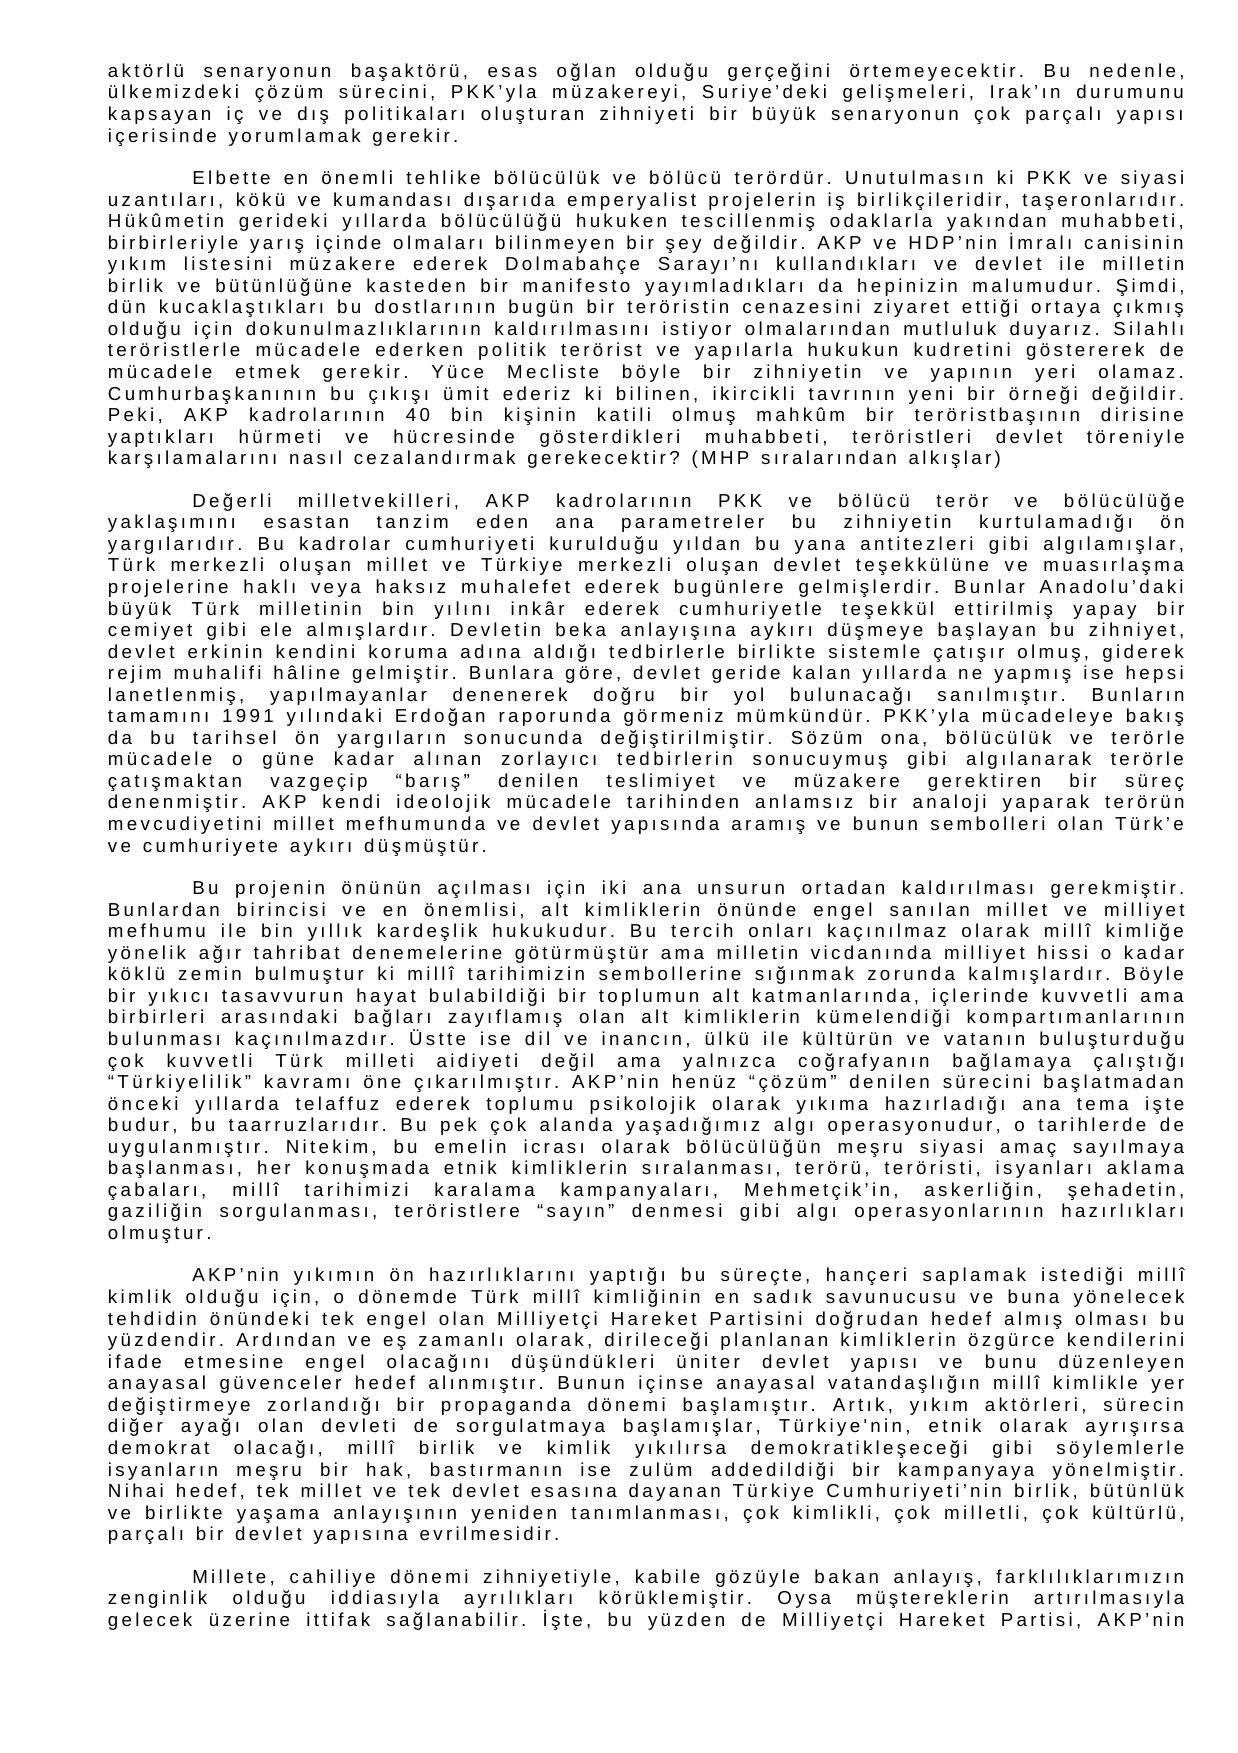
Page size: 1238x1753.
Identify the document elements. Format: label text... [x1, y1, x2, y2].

text Değerli milletvekilleri, AKP kadrolarının PKK ve bölücü terör ve bölücülüğe yaklaşımını esastan tanzim eden ana parametreler bu zihniyetin kurtulamadığı ön yargılarıdır. Bu kadrolar cumhuriyeti kurulduğu yıldan bu yana antitezleri gibi algılamışlar, Türk merkezli oluşan millet ve Türkiye merkezli oluşan devlet teşekkülüne ve muasırlaşma projelerine haklı veya haksız muhalefet ederek bugünlere gelmişlerdir. Bunlar Anadolu’daki büyük Türk milletinin bin yılını inkâr ederek cumhuriyetle teşekkül ettirilmiş yapay bir cemiyet gibi ele almışlardır. Devletin beka anlayışına aykırı düşmeye başlayan bu zihniyet, devlet erkinin kendini koruma adına aldığı tedbirlerle birlikte sistemle çatışır olmuş, giderek rejim muhalifi hâline gelmiştir. Bunlara göre, devlet geride kalan yıllarda ne yapmış ise hepsi lanetlenmiş, yapılmayanlar denenerek doğru bir yol bulunacağı sanılmıştır. Bunların tamamını 1991 yılındaki Erdoğan raporunda görmeniz mümkündür. PKK’yla mücadeleye bakış da bu tarihsel ön yargıların sonucunda değiştirilmiştir. Sözüm ona, bölücülük ve terörle mücadele o güne kadar alınan zorlayıcı tedbirlerin sonucuymuş gibi algılanarak terörle çatışmaktan vazgeçip “barış” denilen teslimiyet ve müzakere gerektiren bir süreç denenmiştir. AKP kendi ideolojik mücadele tarihinden anlamsız bir analoji yaparak terörün mevcudiyetini millet mefhumunda ve devlet yapısında aramış ve bunun sembolleri olan Türk’e ve cumhuriyete aykırı düşmüştür. [108, 489, 1186, 856]
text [108, 1565, 1186, 1630]
text Bu projenin önünün açılması için iki ana unsurun ortadan kaldırılması gerekmiştir. Bunlardan birincisi ve en önemlisi, alt kimliklerin önünde engel sanılan millet ve milliyet mefhumu ile bin yıllık kardeşlik hukukudur. Bu tercih onları kaçınılmaz olarak millî kimliğe yönelik ağır tahribat denemelerine götürmüştür ama milletin vicdanında milliyet hissi o kadar köklü zemin bulmuştur ki millî tarihimizin sembollerine sığınmak zorunda kalmışlardır. Böyle bir yıkıcı tasavvurun hayat bulabildiği bir toplumun alt katmanlarında, içlerinde kuvvetli ama birbirleri arasındaki bağları zayıflamış olan alt kimliklerin kümelendiği kompartımanlarının bulunması kaçınılmazdır. Üstte ise dil ve inancın, ülkü ile kültürün ve vatanın buluşturduğu çok kuvvetli Türk milleti aidiyeti değil ama yalnızca coğrafyanın bağlamaya çalıştığı “Türkiyelilik” kavramı öne çıkarılmıştır. AKP’nin henüz “çözüm” denilen sürecini başlatmadan önceki yıllarda telaffuz ederek toplumu psikolojik olarak yıkıma hazırladığı ana tema işte budur, bu taarruzlarıdır. Bu pek çok alanda yaşadığımız algı operasyonudur, o tarihlerde de uygulanmıştır. Nitekim, bu emelin icrası olarak bölücülüğün meşru siyasi amaç sayılmaya başlanması, her konuşmada etnik kimliklerin sıralanması, terörü, teröristi, isyanları aklama çabaları, millî tarihimizi karalama kampanyaları, Mehmetçik’in, askerliğin, şehadetin, gaziliğin sorgulanması, teröristlere “sayın” denmesi gibi algı operasyonlarının hazırlıkları olmuştur. [108, 877, 1186, 1243]
text Elbette en önemli tehlike bölücülük ve bölücü terördür. Unutulmasın ki PKK ve siyasi uzantıları, kökü ve kumandası dışarıda emperyalist projelerin iş birlikçileridir, taşeronlarıdır. Hükûmetin gerideki yıllarda bölücülüğü hukuken tescillenmiş odaklarla yakından muhabbeti, birbirleriyle yarış içinde olmaları bilinmeyen bir şey değildir. AKP ve HDP’nin İmralı canisinin yıkım listesini müzakere ederek Dolmabahçe Sarayı’nı kullandıkları ve devlet ile milletin birlik ve bütünlüğüne kasteden bir manifesto yayımladıkları da hepinizin malumudur. Şimdi, dün kucaklaştıkları bu dostlarının bugün bir teröristin cenazesini ziyaret ettiği ortaya çıkmış olduğu için dokunulmazlıklarının kaldırılmasını istiyor olmalarından mutluluk duyarız. Silahlı teröristlerle mücadele ederken politik terörist ve yapılarla hukukun kudretini göstererek de mücadele etmek gerekir. Yüce Mecliste böyle bir zihniyetin ve yapının yeri olamaz. Cumhurbaşkanının bu çıkışı ümit ederiz ki bilinen, ikircikli tavrının yeni bir örneği değildir. Peki, AKP kadrolarının 40 bin kişinin katili olmuş mahkûm bir teröristbaşının dirisine yaptıkları hürmeti ve hücresinde gösterdikleri muhabbeti, teröristleri devlet töreniyle karşılamalarını nasıl cezalandırmak gerekecektir? (MHP sıralarından alkışlar) [108, 167, 1186, 469]
text AKP’nin yıkımın ön hazırlıklarını yaptığı bu süreçte, hançeri saplamak istediği millî kimlik olduğu için, o dönemde Türk millî kimliğinin en sadık savunucusu ve buna yönelecek tehdidin önündeki tek engel olan Milliyetçi Hareket Partisini doğrudan hedef almış olması bu yüzdendir. Ardından ve eş zamanlı olarak, dirileceği planlanan kimliklerin özgürce kendilerini ifade etmesine engel olacağını düşündükleri üniter devlet yapısı ve bunu düzenleyen anayasal güvenceler hedef alınmıştır. Bunun içinse anayasal vatandaşlığın millî kimlikle yer değiştirmeye zorlandığı bir propaganda dönemi başlamıştır. Artık, yıkım aktörleri, sürecin diğer ayağı olan devleti de sorgulatmaya başlamışlar, Türkiye'nin, etnik olarak ayrışırsa demokrat olacağı, millî birlik ve kimlik yıkılırsa demokratikleşeceği gibi söylemlerle isyanların meşru bir hak, bastırmanın ise zulüm addedildiği bir kampanyaya yönelmiştir. Nihai hedef, tek millet ve tek devlet esasına dayanan Türkiye Cumhuriyeti’nin birlik, bütünlük ve birlikte yaşama anlayışının yeniden tanımlanması, çok kimlikli, çok milletli, çok kültürlü, parçalı bir devlet yapısına evrilmesidir. [108, 1264, 1186, 1544]
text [108, 60, 1186, 146]
